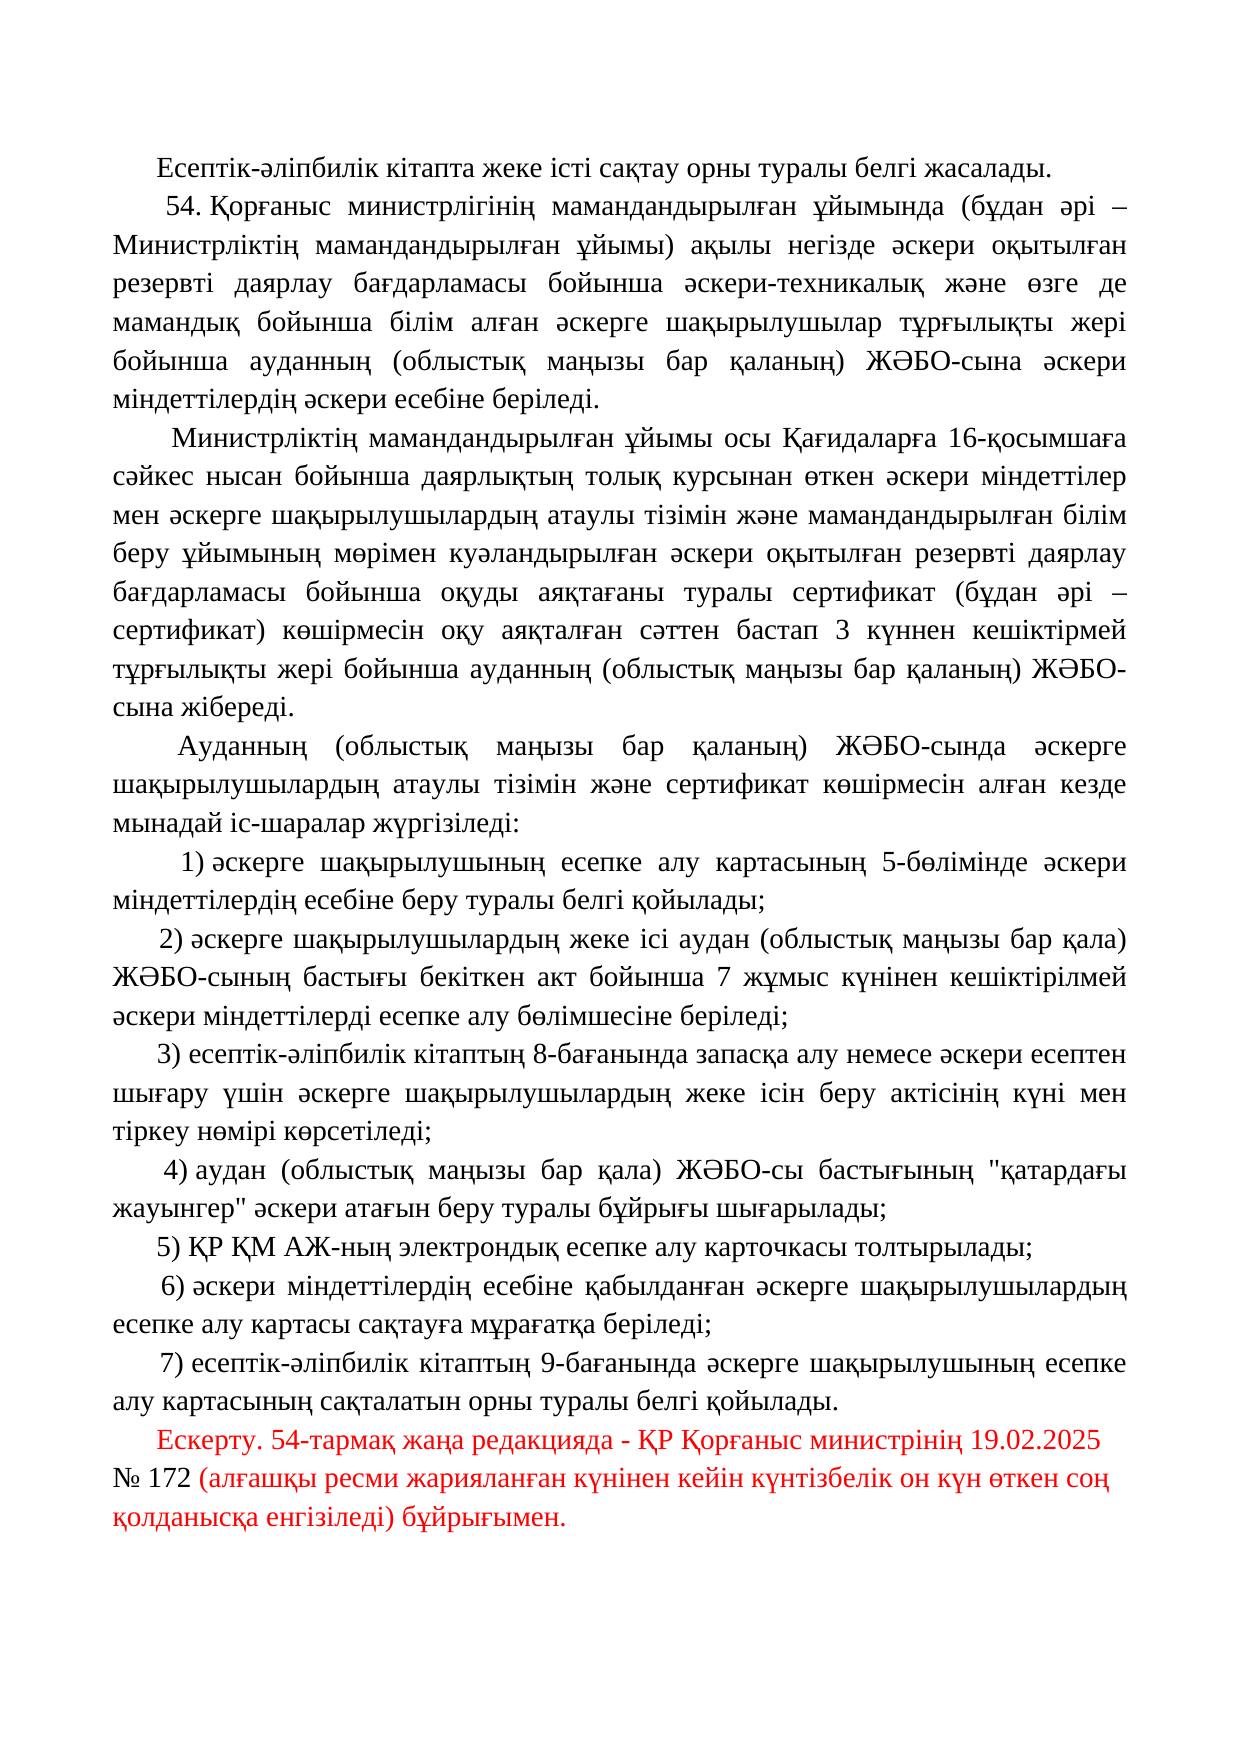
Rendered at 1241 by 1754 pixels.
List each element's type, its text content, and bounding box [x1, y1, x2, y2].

text Министрліктің мамандандырылған ұйымы осы Қағидаларға 16-қосымшаға сәйкес нысан бойынша даярлықтың толық курсынан өткен әскери міндеттілер мен әскерге шақырылушылардың атаулы тізімін және мамандандырылған білім беру ұйымының мөрімен куәландырылған әскери оқытылған резервті даярлау бағдарламасы бойынша оқуды аяқтағаны туралы сертификат (бұдан әрі – сертификат) көшірмесін оқу аяқталған сәттен бастап 3 күннен кешіктірмей тұрғылықты жері бойынша ауданның (облыстық маңызы бар қаланың) ЖӘБО-сына жібереді. [112, 420, 1128, 723]
text 6) әскери міндеттілердің есебіне қабылданған әскерге шақырылушылардың есепке алу картасы сақтауға мұрағатқа беріледі; [112, 1268, 1128, 1340]
text 54. Қорғаныс министрлігінің мамандандырылған ұйымында (бұдан әрі – Министрліктің мамандандырылған ұйымы) ақылы негізде әскери оқытылған резервті даярлау бағдарламасы бойынша әскери-техникалық және өзге де мамандық бойынша білім алған әскерге шақырылушылар тұрғылықты жері бойынша ауданның (облыстық маңызы бар қаланың) ЖӘБО-сына әскери міндеттілердің әскери есебіне беріледі. [112, 188, 1128, 415]
text 1) әскерге шақырылушының есепке алу картасының 5-бөлімінде әскери міндеттілердің есебіне беру туралы белгі қойылады; [112, 844, 1128, 916]
text 4) аудан (облыстық маңызы бар қала) ЖӘБО-сы бастығының "қатардағы жауынгер" әскери атағын беру туралы бұйрығы шығарылады; [112, 1152, 1128, 1224]
text 2) әскерге шақырылушылардың жеке ісі аудан (облыстық маңызы бар қала) ЖӘБО-сының бастығы бекіткен акт бойынша 7 жұмыс күнінен кешіктірілмей әскери міндеттілерді есепке алу бөлімшесіне беріледі; [112, 921, 1128, 1031]
text 5) ҚР ҚМ АЖ-ның электрондық есепке алу карточкасы толтырылады; [112, 1229, 1128, 1263]
text 7) есептік-әліпбилік кітаптың 9-бағанында әскерге шақырылушының есепке алу картасының сақталатын орны туралы белгі қойылады. [112, 1345, 1128, 1417]
text 3) есептік-әліпбилік кітаптың 8-бағанында запасқа алу немесе әскери есептен шығару үшін әскерге шақырылушылардың жеке ісін беру актісінің күні мен тіркеу нөмірі көрсетіледі; [112, 1036, 1128, 1147]
text Ескерту. 54-тармақ жаңа редакцияда - ҚР Қорғаныс министрінің 19.02.2025 № 172 (алғашқы ресми жарияланған күнінен кейін күнтізбелік он күн өткен соң қолданысқа енгізіледі) бұйрығымен. [112, 1422, 1128, 1563]
text Ауданның (облыстық маңызы бар қаланың) ЖӘБО-сында әскерге шақырылушылардың атаулы тізімін және сертификат көшірмесін алған кезде мынадай іс-шаралар жүргізіледі: [112, 728, 1128, 839]
text Есептік-әліпбилік кітапта жеке істі сақтау орны туралы белгі жасалады. [112, 150, 1128, 183]
